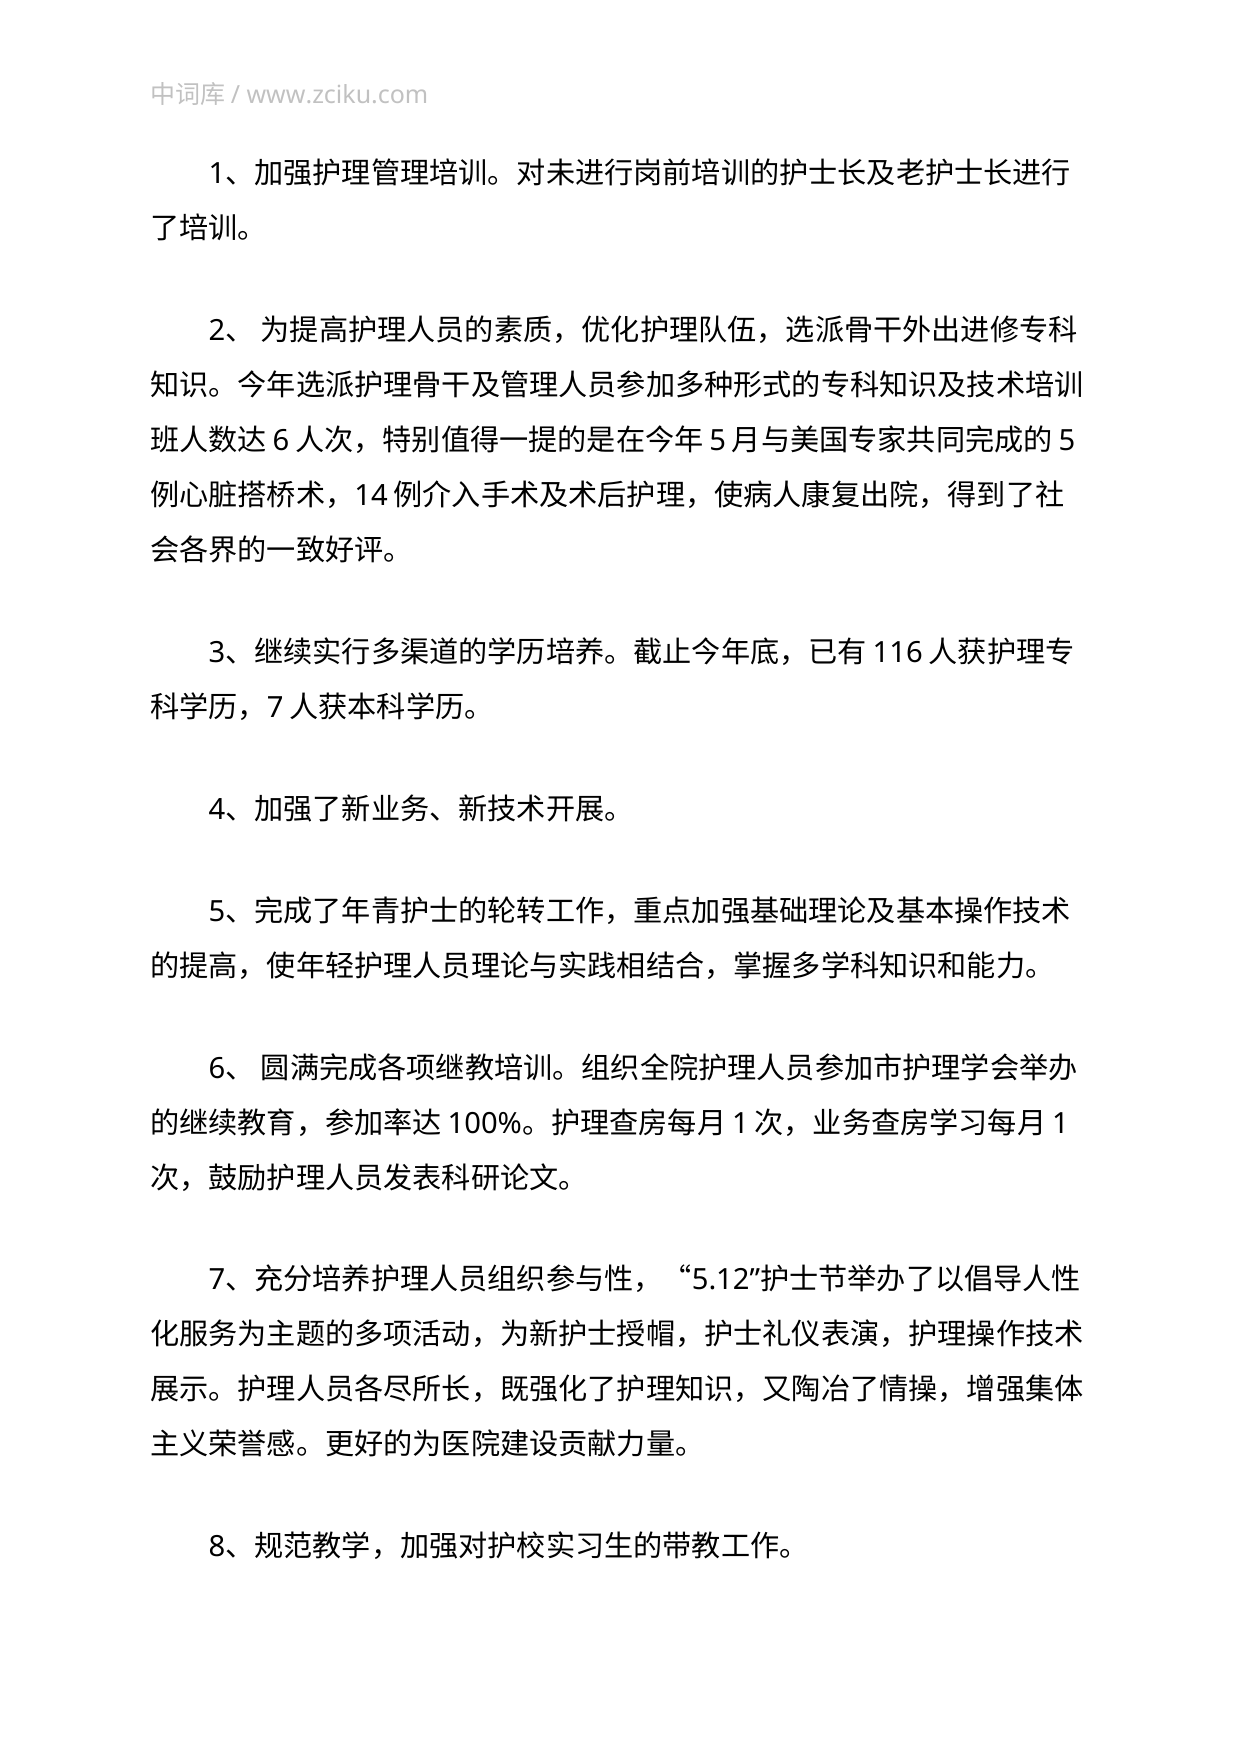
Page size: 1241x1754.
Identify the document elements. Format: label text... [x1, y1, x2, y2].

text 6、 圆满完成各项继教培训。组织全院护理人员参加市护理学会举办的继续教育，参加率达100%。护理查房每月1次，业务查房学习每月1次，鼓励护理人员发表科研论文。 [150, 1044, 1090, 1196]
text 3、继续实行多渠道的学历培养。截止今年底，已有116人获护理专科学历，7人获本科学历。 [150, 628, 1090, 726]
text 4、加强了新业务、新技术开展。 [150, 785, 1090, 828]
text 5、完成了年青护士的轮转工作，重点加强基础理论及基本操作技术的提高，使年轻护理人员理论与实践相结合，掌握多学科知识和能力。 [150, 887, 1090, 985]
text 7、充分培养护理人员组织参与性，“5.12”护士节举办了以倡导人性化服务为主题的多项活动，为新护士授帽，护士礼仪表演，护理操作技术展示。护理人员各尽所长，既强化了护理知识，又陶冶了情操，增强集体主义荣誉感。更好的为医院建设贡献力量。 [150, 1256, 1090, 1463]
text 8、规范教学，加强对护校实习生的带教工作。 [150, 1522, 1090, 1565]
text 2、 为提高护理人员的素质，优化护理队伍，选派骨干外出进修专科知识。今年选派护理骨干及管理人员参加多种形式的专科知识及技术培训班人数达6人次，特别值得一提的是在今年5月与美国专家共同完成的5例心脏搭桥术，14例介入手术及术后护理，使病人康复出院，得到了社会各界的一致好评。 [150, 307, 1090, 569]
text 1、加强护理管理培训。对未进行岗前培训的护士长及老护士长进行了培训。 [150, 150, 1090, 247]
